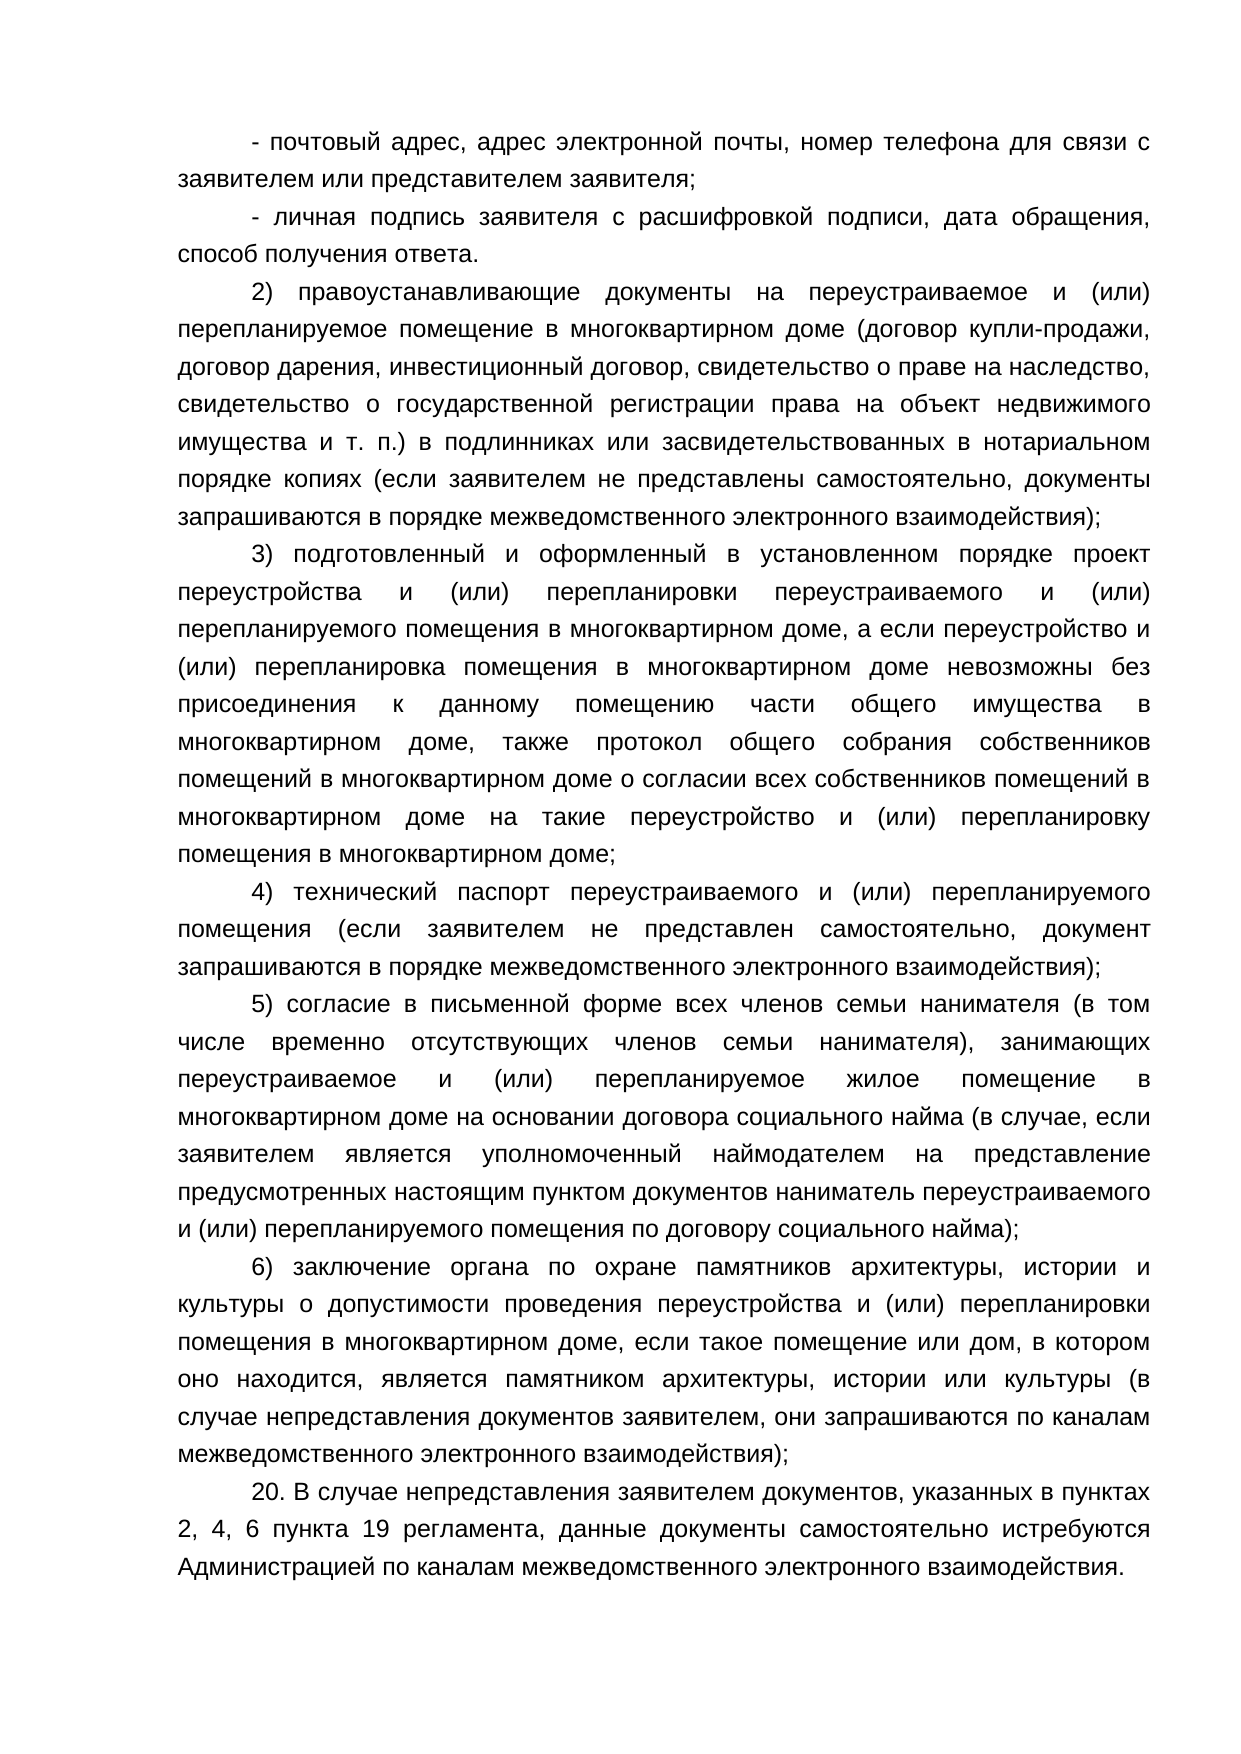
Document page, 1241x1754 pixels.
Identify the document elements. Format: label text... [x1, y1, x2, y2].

text 3) подготовленный и оформленный в установленном порядке проект переустройства и (или) перепланировки переустраиваемого и (или) перепланируемого помещения в многоквартирном доме, а если переустройство и (или) перепланировка помещения в многоквартирном доме невозможны без присоединения к данному помещению части общего имущества в многоквартирном доме, также протокол общего собрания собственников помещений в многоквартирном доме о согласии всех собственников помещений в многоквартирном доме на такие переустройство и (или) перепланировку помещения в многоквартирном доме; [177, 531, 1152, 868]
text 4) технический паспорт переустраиваемого и (или) перепланируемого помещения (если заявителем не представлен самостоятельно, документ запрашиваются в порядке межведомственного электронного взаимодействия); [177, 868, 1152, 981]
text 6) заключение органа по охране памятников архитектуры, истории и культуры о допустимости проведения переустройства и (или) перепланировки помещения в многоквартирном доме, если такое помещение или дом, в котором оно находится, является памятником архитектуры, истории или культуры (в случае непредставления документов заявителем, они запрашиваются по каналам межведомственного электронного взаимодействия); [177, 1243, 1152, 1468]
text 20. В случае непредставления заявителем документов, указанных в пунктах 2, 4, 6 пункта 19 регламента, данные документы самостоятельно истребуются Администрацией по каналам межведомственного электронного взаимодействия. [177, 1468, 1152, 1581]
text - почтовый адрес, адрес электронной почты, номер телефона для связи с заявителем или представителем заявителя; [177, 118, 1152, 193]
text 2) правоустанавливающие документы на переустраиваемое и (или) перепланируемое помещение в многоквартирном доме (договор купли-продажи, договор дарения, инвестиционный договор, свидетельство о праве на наследство, свидетельство о государственной регистрации права на объект недвижимого имущества и т. п.) в подлинниках или засвидетельствованных в нотариальном порядке копиях (если заявителем не представлены самостоятельно, документы запрашиваются в порядке межведомственного электронного взаимодействия); [177, 268, 1152, 531]
text 5) согласие в письменной форме всех членов семьи нанимателя (в том числе временно отсутствующих членов семьи нанимателя), занимающих переустраиваемое и (или) перепланируемое жилое помещение в многоквартирном доме на основании договора социального найма (в случае, если заявителем является уполномоченный наймодателем на представление предусмотренных настоящим пунктом документов наниматель переустраиваемого и (или) перепланируемого помещения по договору социального найма); [177, 981, 1152, 1243]
text - личная подпись заявителя с расшифровкой подписи, дата обращения, способ получения ответа. [177, 193, 1152, 268]
